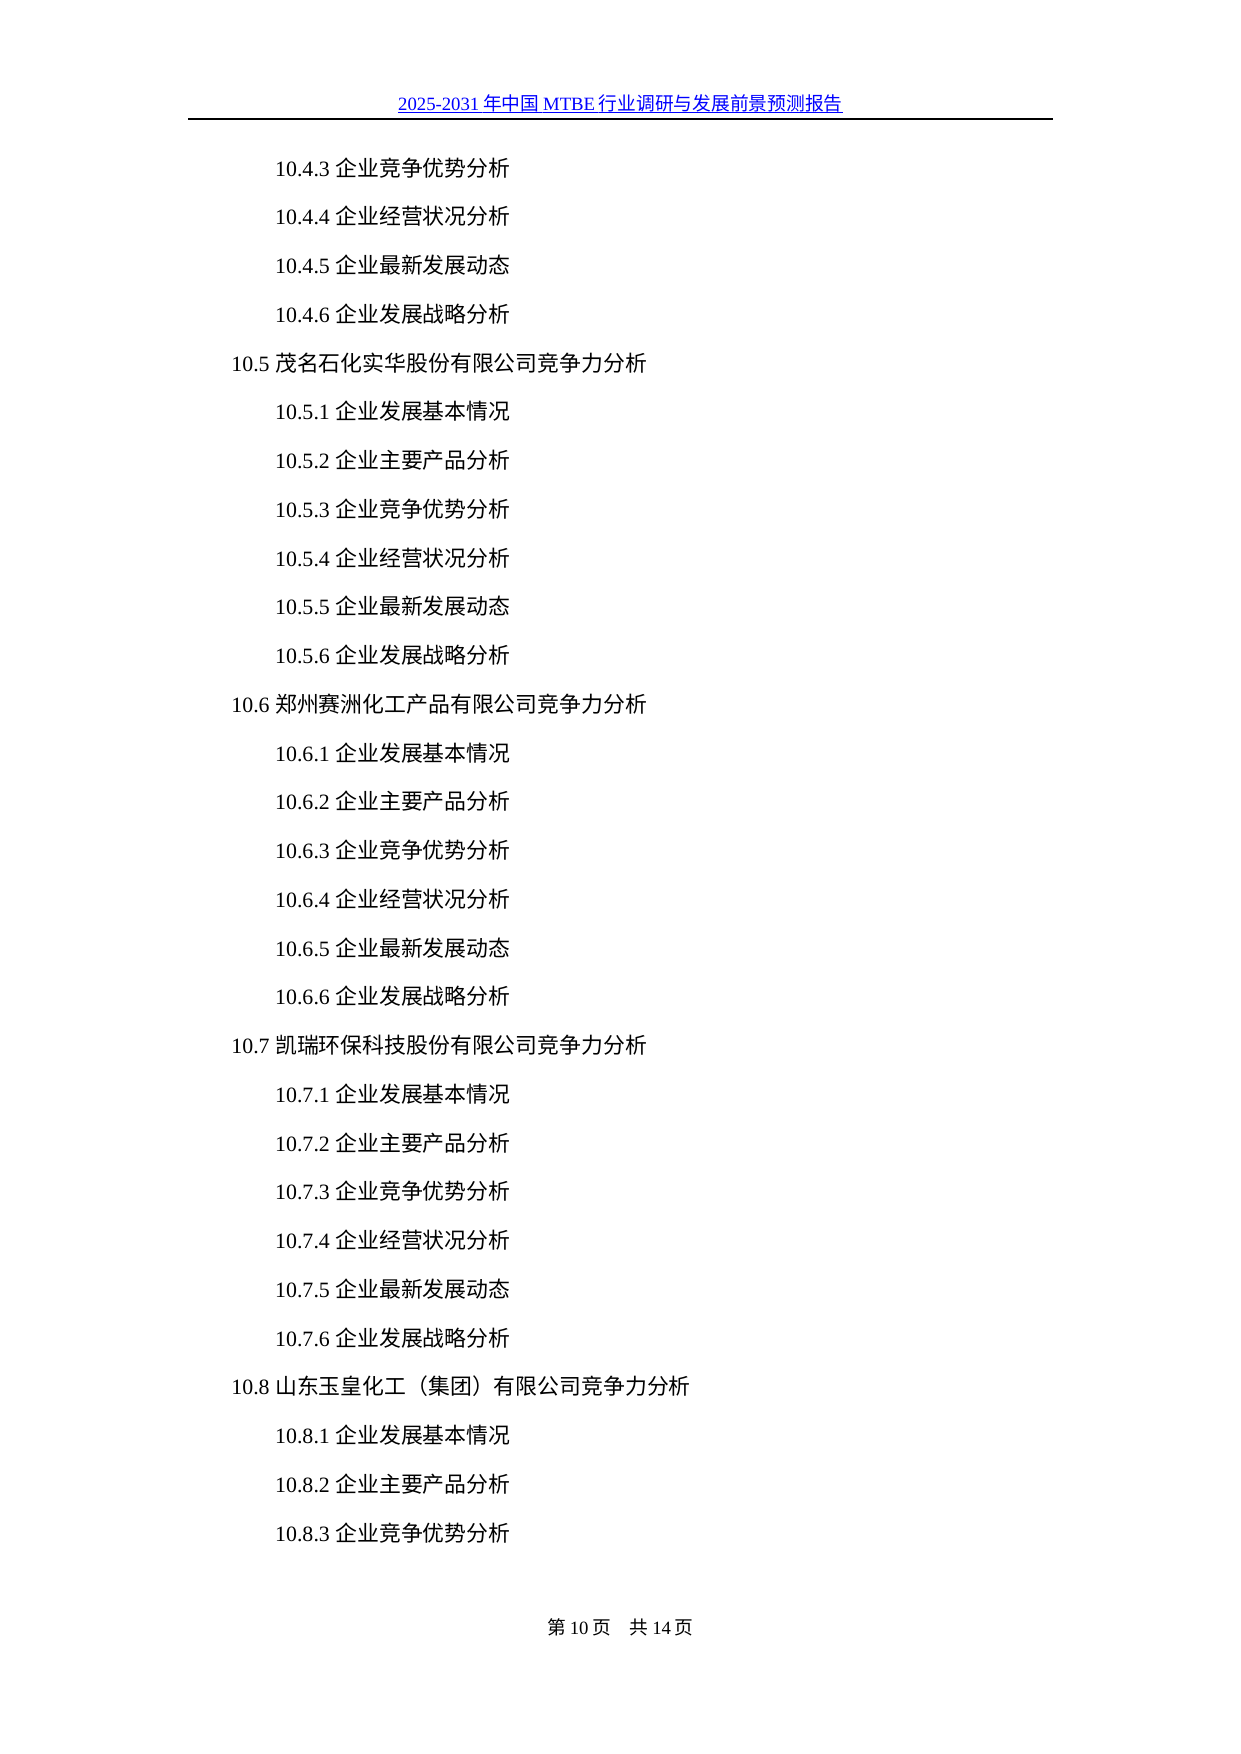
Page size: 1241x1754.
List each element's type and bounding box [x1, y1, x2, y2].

text [187, 150, 1053, 1548]
